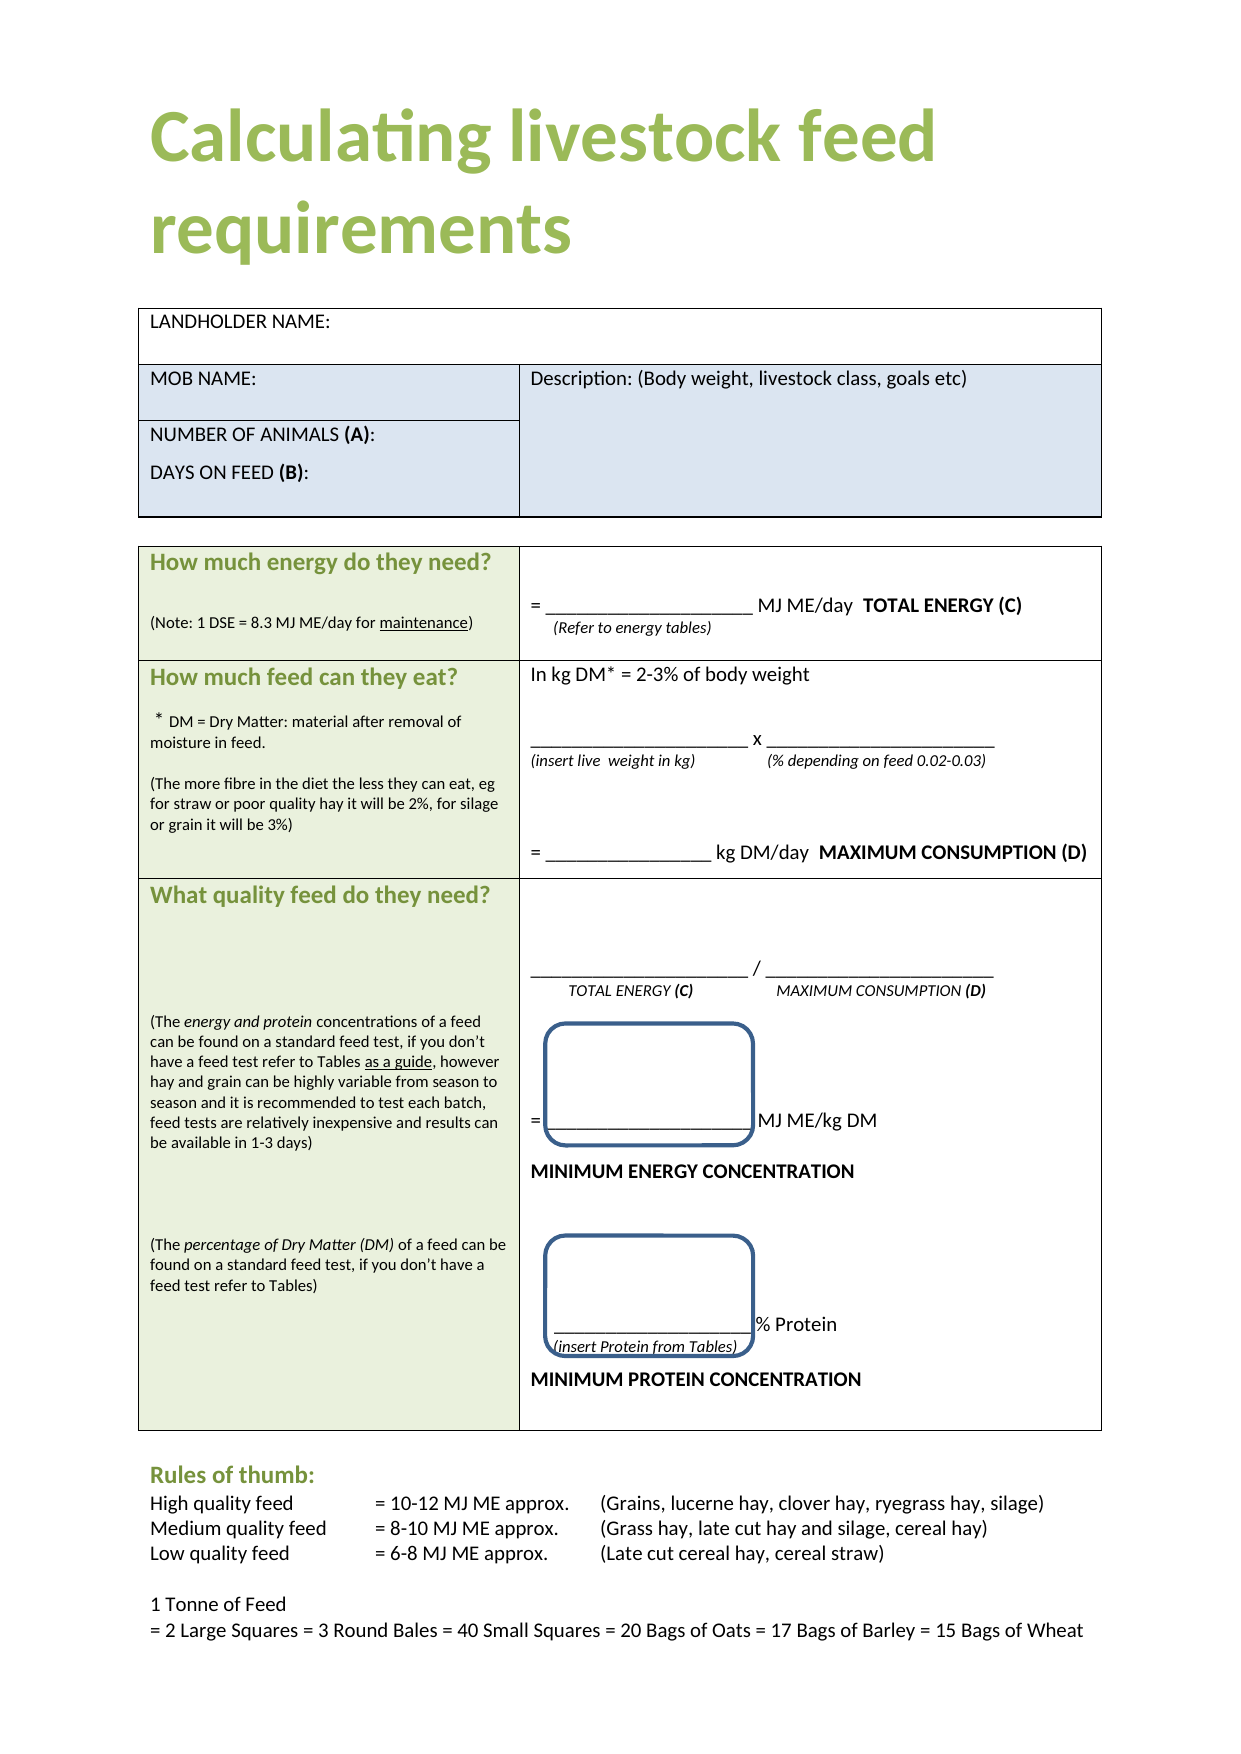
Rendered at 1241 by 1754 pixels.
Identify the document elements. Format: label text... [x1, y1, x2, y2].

text Medium quality feed = 8-10 MJ ME approx. (Grass hay, late cut hay and silage, cereal hay) [150, 1515, 1090, 1541]
text Low quality feed = 6-8 MJ ME approx. (Late cut cereal hay, cereal straw) [150, 1541, 1090, 1566]
text = 2 Large Squares = 3 Round Bales = 40 Small Squares = 20 Bags of Oats = 17 Bags of Barley = 15 Bags of Wheat [150, 1617, 1090, 1642]
table_header LANDHOLDER NAME: [139, 309, 1101, 364]
table_header How much energy do they need? (Note: 1 DSE = 8.3 MJ ME/day for maintenance) [139, 547, 519, 660]
table_cell NUMBER OF ANIMALS (A): DAYS ON FEED (B): [139, 421, 519, 516]
text High quality feed = 10-12 MJ ME approx. (Grains, lucerne hay, clover hay, ryegrass hay, silage) [150, 1490, 1090, 1515]
text Rules of thumb: [150, 1459, 1090, 1490]
table_cell In kg DM* = 2-3% of body weight _____________________ x ______________________ (insert live weight in kg) (% depending on feed 0.02-0.03) = ________________ kg DM/day MAXIMUM CONSUMPTION (D) [520, 661, 1101, 878]
table_cell Description: (Body weight, livestock class, goals etc) [520, 365, 1101, 516]
text Calculating livestock feed requirements [150, 89, 1090, 272]
table_cell What quality feed do they need? (The energy and protein concentrations of a feed can be found on a standard feed test, if you don’t have a feed test refer to Tables as a guide, however hay and grain can be highly variable from season to season and it is recommended to test each batch, feed tests are relatively inexpensive and results can be available in 1-3 days) (The percentage of Dry Matter (DM) of a feed can be found on a standard feed test, if you don’t have a feed test refer to Tables) [139, 879, 519, 1430]
table_header = ____________________ MJ ME/day TOTAL ENERGY (C) (Refer to energy tables) [520, 547, 1101, 660]
table_cell _____________________ / ______________________ TOTAL ENERGY (C) MAXIMUM CONSUMPTION (D) = ____________________ MJ ME/kg DM MINIMUM ENERGY CONCENTRATION ___________________ % Protein (insert Protein from Tables) MINIMUM PROTEIN CONCENTRATION [520, 879, 1101, 1430]
table_cell MOB NAME: [139, 365, 519, 420]
text 1 Tonne of Feed [150, 1591, 1090, 1617]
table_cell How much feed can they eat? * DM = Dry Matter: material after removal of moisture in feed. (The more fibre in the diet the less they can eat, eg for straw or poor quality hay it will be 2%, for silage or grain it will be 3%) [139, 661, 519, 878]
